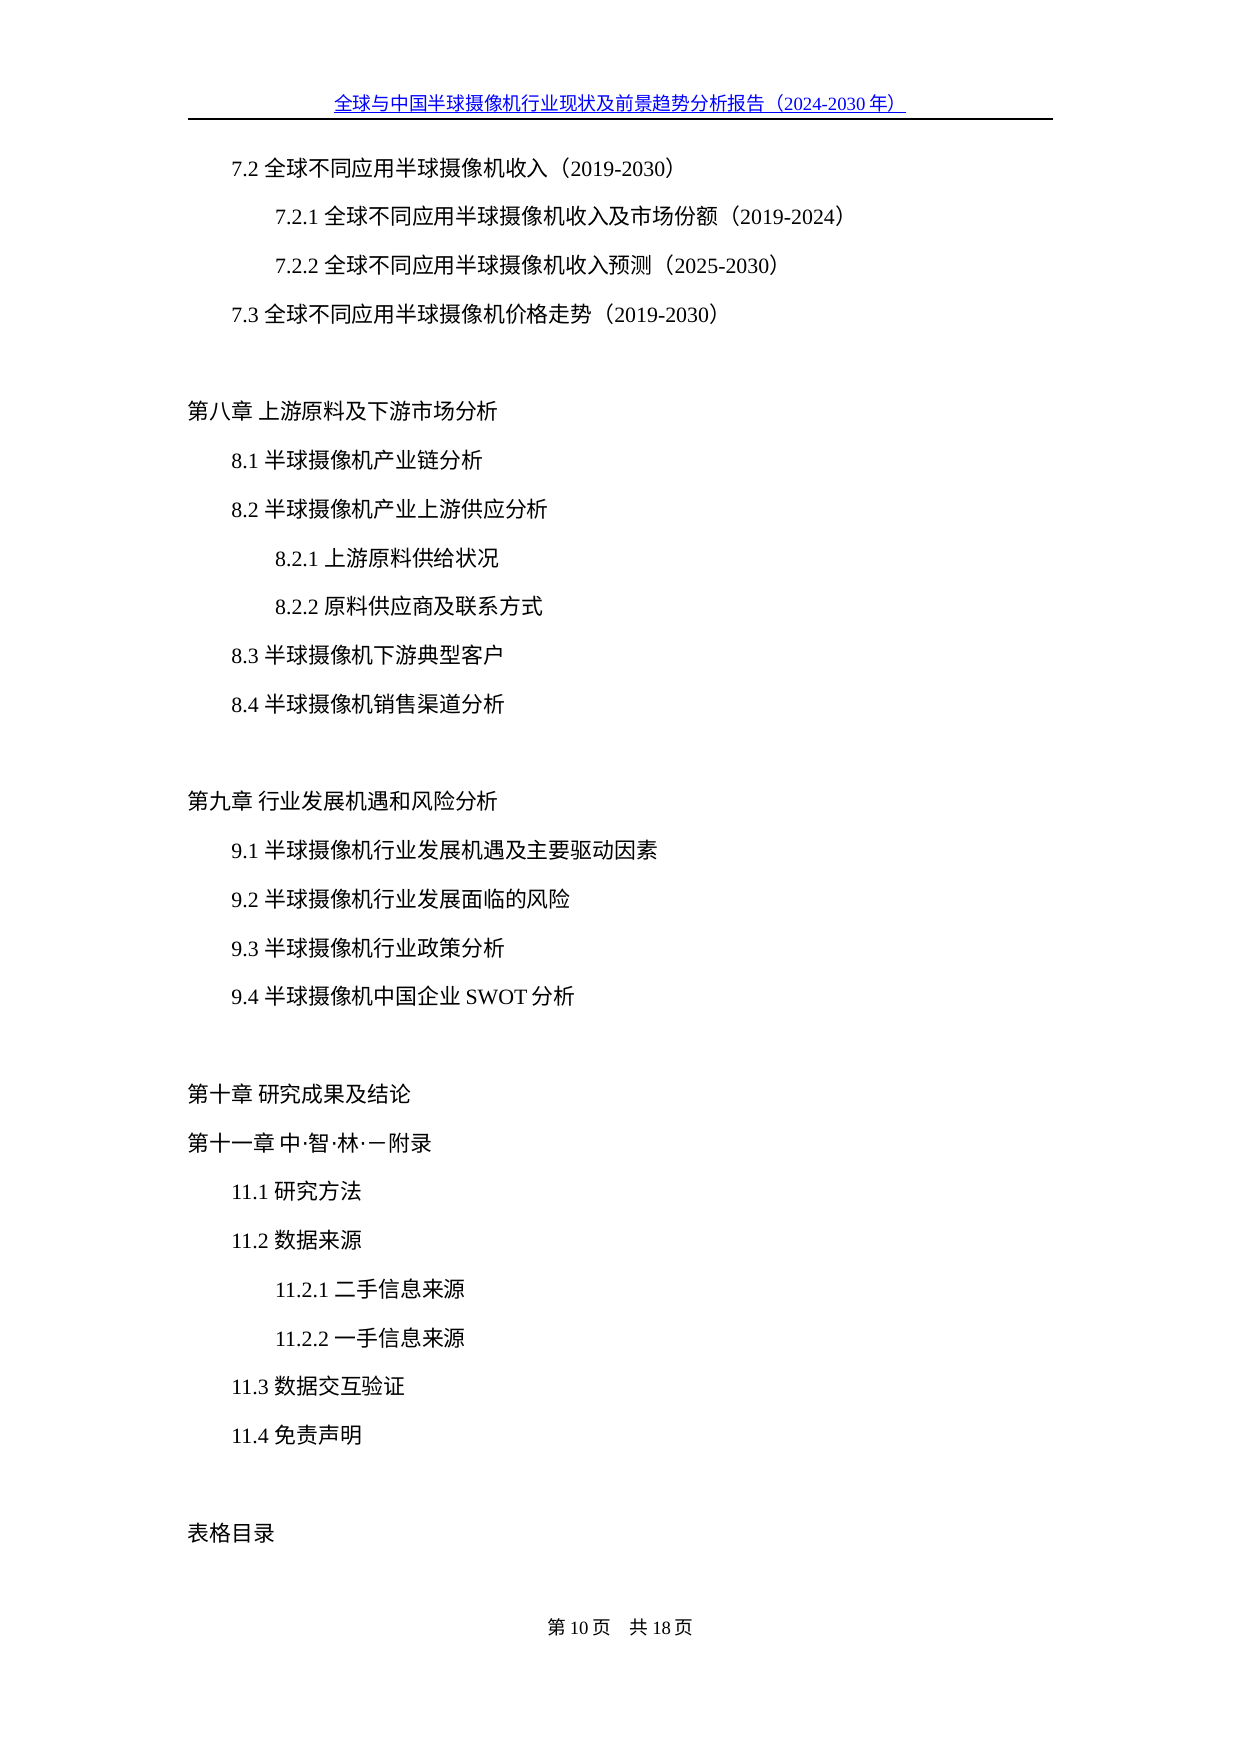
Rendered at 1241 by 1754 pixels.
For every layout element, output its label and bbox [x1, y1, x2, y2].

text [187, 150, 1053, 1548]
